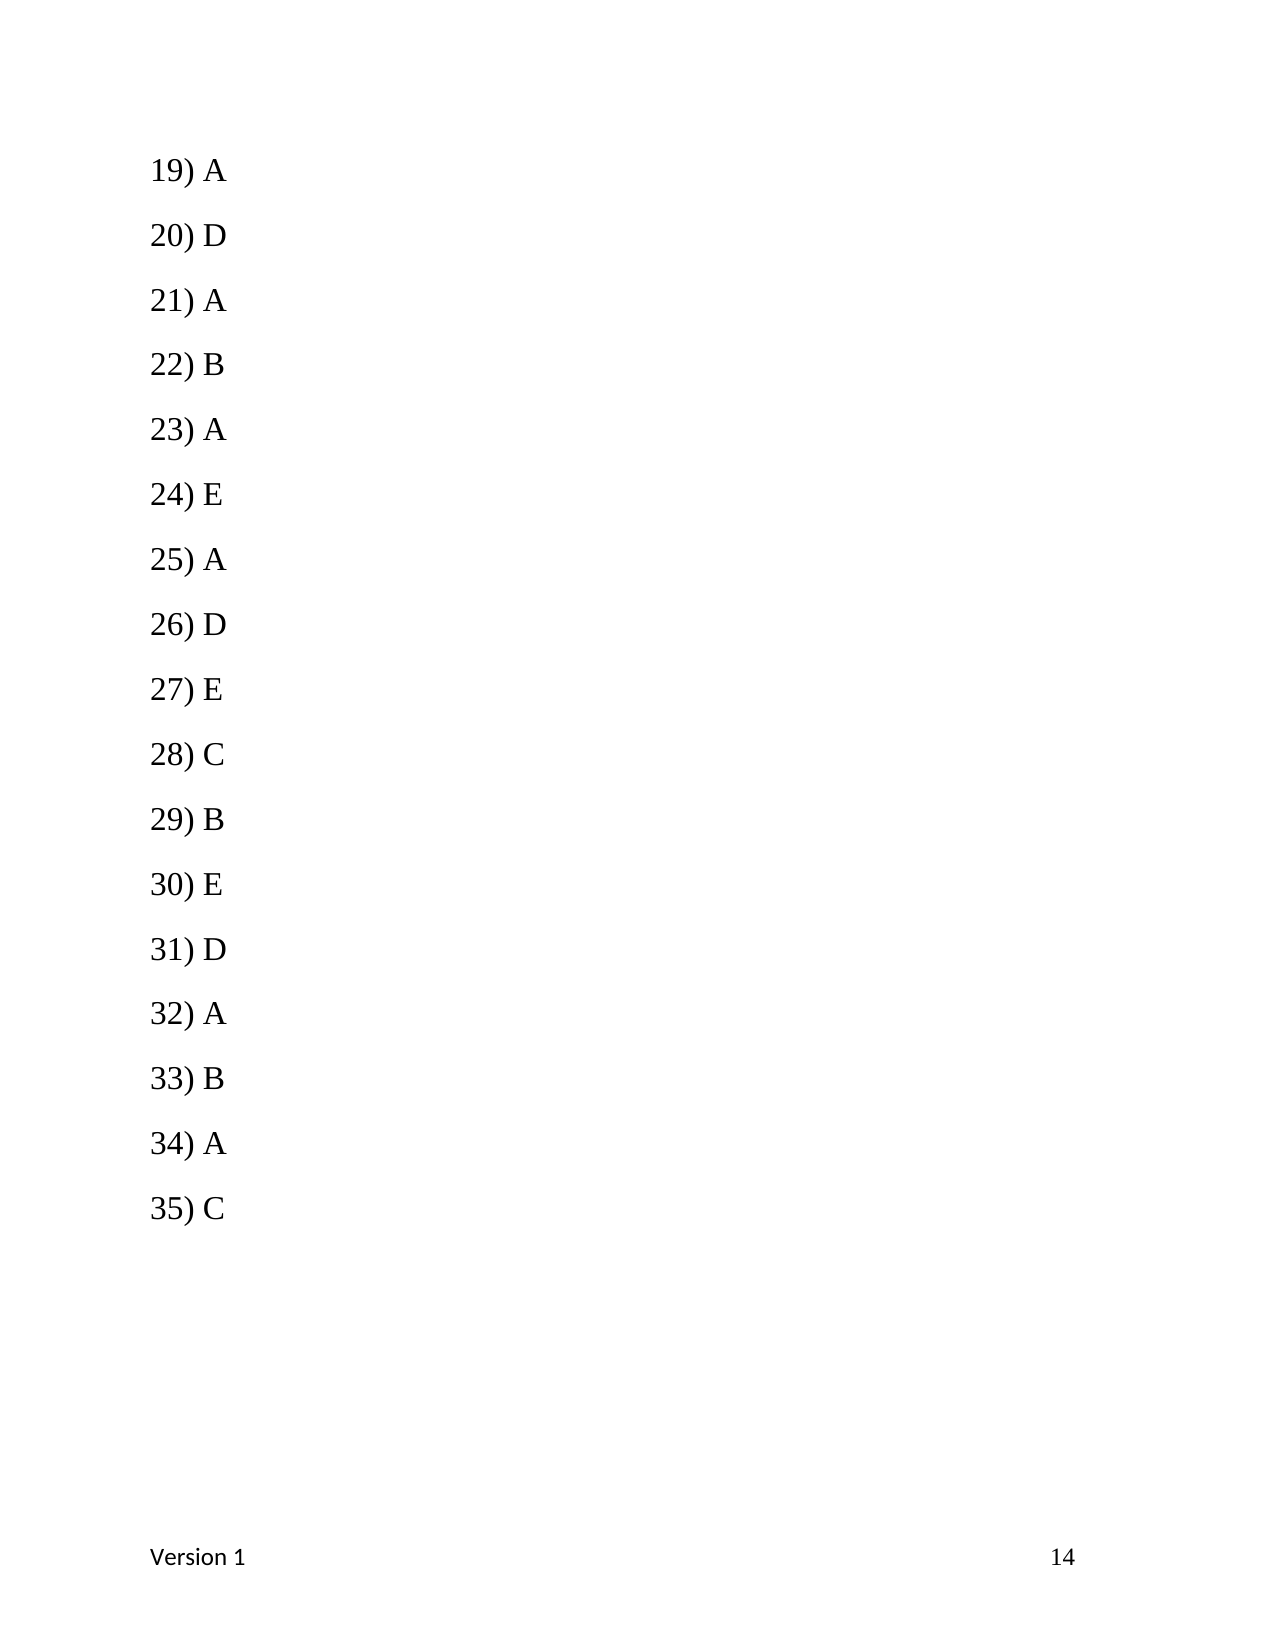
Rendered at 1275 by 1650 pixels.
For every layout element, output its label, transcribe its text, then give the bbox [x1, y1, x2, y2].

text 27) E [150, 669, 775, 707]
text 30) E [150, 864, 775, 902]
text 29) B [150, 799, 775, 837]
text 23) A [150, 409, 775, 448]
text 35) C [150, 1188, 775, 1227]
text 33) B [150, 1058, 775, 1097]
text 19) A [150, 150, 775, 188]
text 34) A [150, 1123, 775, 1162]
text 24) E [150, 474, 775, 513]
text 21) A [150, 280, 775, 318]
text 32) A [150, 994, 775, 1032]
text 26) D [150, 604, 775, 643]
text 22) B [150, 345, 775, 383]
text 28) C [150, 734, 775, 772]
text 31) D [150, 929, 775, 967]
text 25) A [150, 539, 775, 578]
text 20) D [150, 215, 775, 253]
